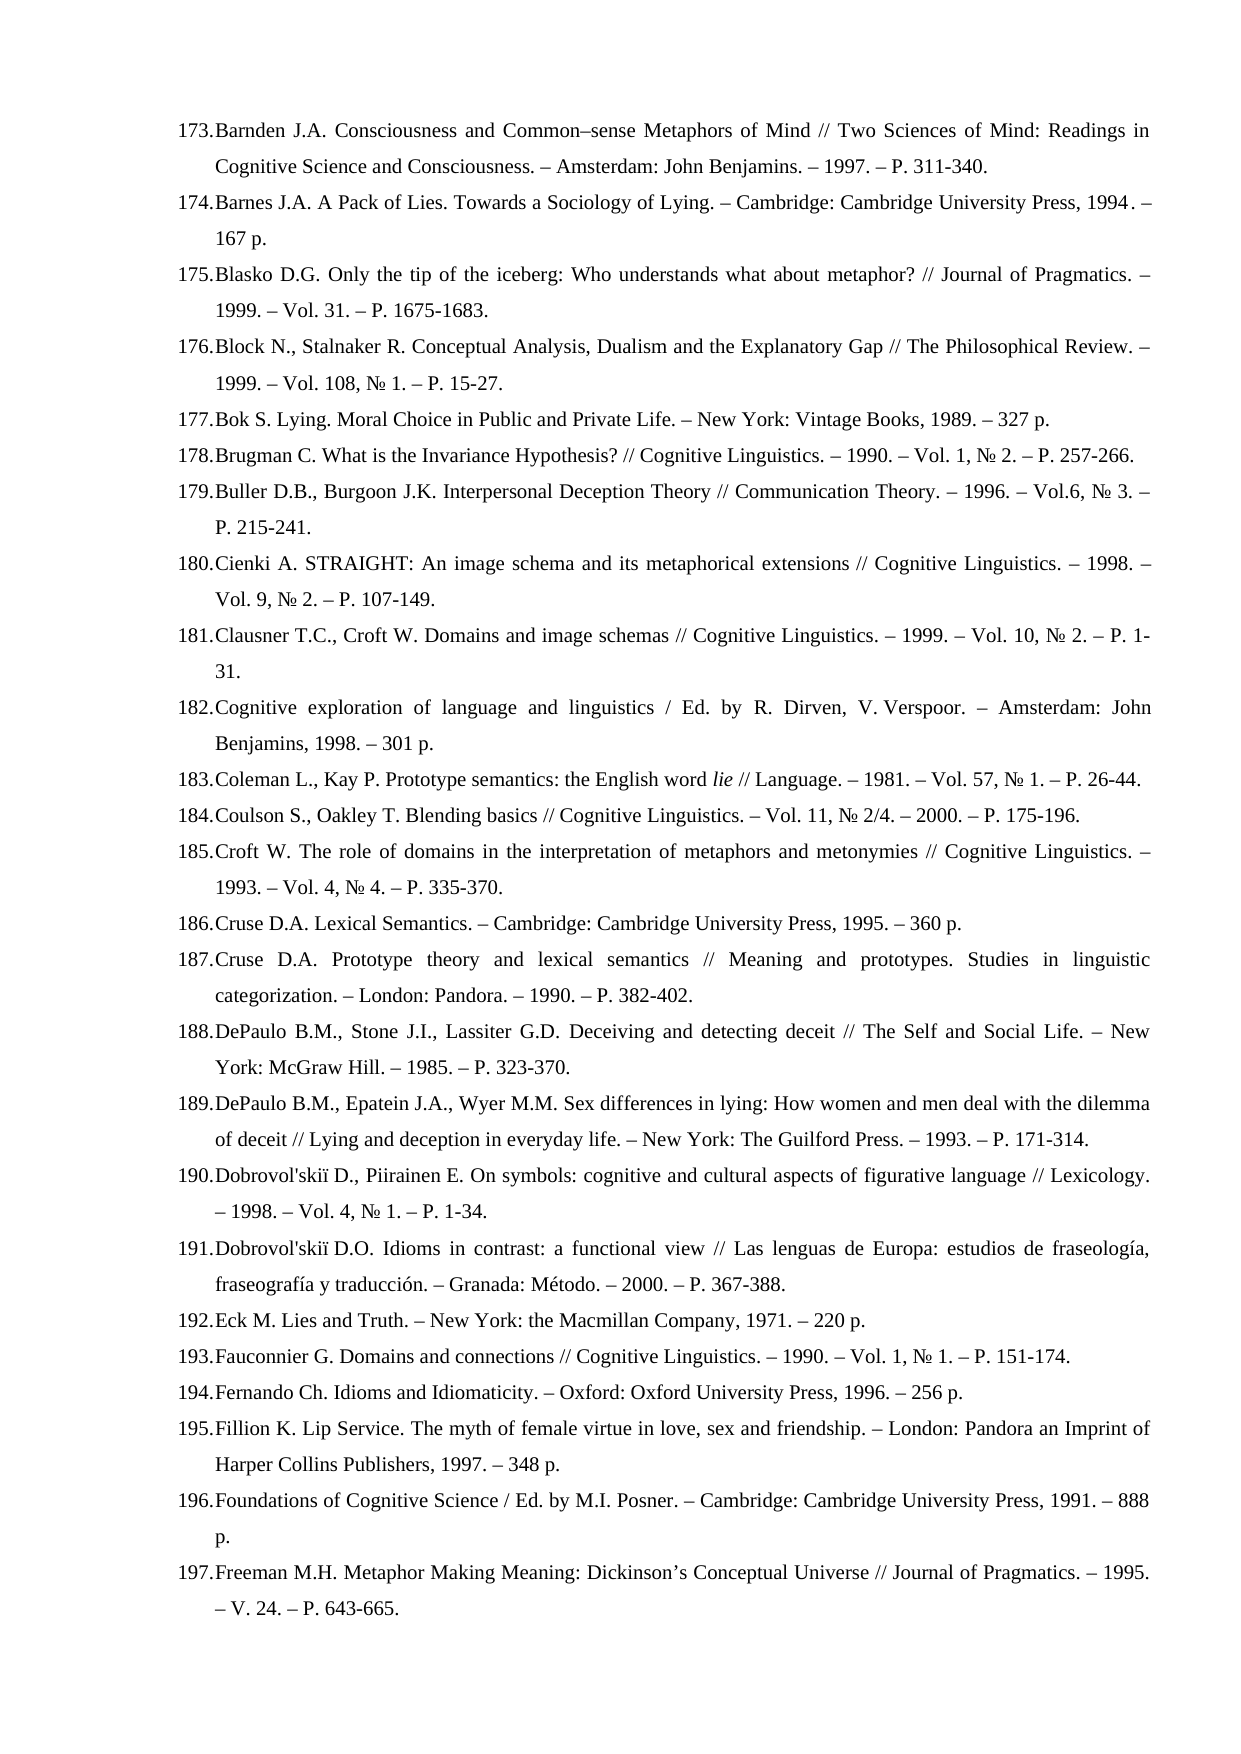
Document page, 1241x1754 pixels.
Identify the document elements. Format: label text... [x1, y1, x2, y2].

list Dobrovol'skiï D.O. Idioms in contrast: a functional view // Las lenguas de Europa: estudios de fraseología, fraseografía y traducción. – Granada: Método. – 2000. – P. 367-388. [177, 1235, 1152, 1296]
list Cruse D.A. Lexical Semantics. – Cambridge: Cambridge University Press, 1995. – 360 p. [177, 911, 1152, 935]
list Barnden J.A. Consciousness and Common–sense Metaphors of Mind // Two Sciences of Mind: Readings in Cognitive Science and Consciousness. – Amsterdam: John Benjamins. – 1997. – P. 311-340. [177, 118, 1152, 178]
list Bok S. Lying. Moral Choice in Public and Private Life. – New York: Vintage Books, 1989. – 327 p. [177, 406, 1152, 431]
list Fillion K. Lip Service. The myth of female virtue in love, sex and friendship. – London: Pandora an Imprint of Harper Collins Publishers, 1997. – 348 p. [177, 1416, 1152, 1476]
list Fauconnier G. Domains and connections // Cognitive Linguistics. – 1990. – Vol. 1, № 1. – P. 151-174. [177, 1343, 1152, 1368]
list Cognitive exploration of language and linguistics / Ed. by R. Dirven, V. Verspoor. – Amsterdam: John Benjamins, 1998. – 301 p. [177, 695, 1152, 755]
list Clausner T.C., Croft W. Domains and image schemas // Cognitive Linguistics. – 1999. – Vol. 10, № 2. – P. 1-31. [177, 623, 1152, 683]
list DePaulo B.M., Stone J.I., Lassiter G.D. Deceiving and detecting deceit // The Self and Social Life. – New York: McGraw Hill. – 1985. – P. 323-370. [177, 1019, 1152, 1079]
list Cruse D.A. Prototype theory and lexical semantics // Meaning and prototypes. Studies in linguistic categorization. – London: Pandora. – 1990. – P. 382-402. [177, 947, 1152, 1007]
list Coulson S., Oakley T. Blending basics // Cognitive Linguistics. – Vol. 11, № 2/4. – 2000. – P. 175-196. [177, 803, 1152, 827]
list Barnes J.A. A Pack of Lies. Towards a Sociology of Lying. – Cambridge: Cambridge University Press, 1994. – 167 p. [177, 190, 1152, 250]
list Block N., Stalnaker R. Conceptual Analysis, Dualism and the Explanatory Gap // The Philosophical Review. – 1999. – Vol. 108, № 1. – P. 15-27. [177, 334, 1152, 394]
list Brugman C. What is the Invariance Hypothesis? // Cognitive Linguistics. – 1990. – Vol. 1, № 2. – P. 257-266. [177, 442, 1152, 467]
list DePaulo B.M., Epatein J.A., Wyer M.M. Sex differences in lying: How women and men deal with the dilemma of deceit // Lying and deception in everyday life. – New York: The Guilford Press. – 1993. – P. 171-314. [177, 1091, 1152, 1151]
list Croft W. The role of domains in the interpretation of metaphors and metonymies // Cognitive Linguistics. – 1993. – Vol. 4, № 4. – P. 335-370. [177, 839, 1152, 899]
list Freeman M.H. Metaphor Making Meaning: Dickinson’s Conceptual Universe // Journal of Pragmatics. – 1995. – V. 24. – P. 643-665. [177, 1560, 1152, 1620]
list Coleman L., Kay P. Prototype semantics: the English word lie // Language. – 1981. – Vol. 57, № 1. – P. 26-44. [177, 767, 1152, 791]
list Foundations of Cognitive Science / Ed. by M.I. Posner. – Cambridge: Cambridge University Press, 1991. – 888 p. [177, 1488, 1152, 1548]
list Buller D.B., Burgoon J.K. Interpersonal Deception Theory // Communication Theory. – 1996. – Vol.6, № 3. – P. 215-241. [177, 478, 1152, 539]
list Cienki A. STRAIGHT: An image schema and its metaphorical extensions // Cognitive Linguistics. – 1998. – Vol. 9, № 2. – P. 107-149. [177, 551, 1152, 611]
list Eck M. Lies and Truth. – New York: the Macmillan Company, 1971. – 220 p. [177, 1307, 1152, 1332]
list Dobrovol'skiï D., Piirainen E. On symbols: cognitive and cultural aspects of figurative language // Lexicology. – 1998. – Vol. 4, № 1. – P. 1-34. [177, 1163, 1152, 1223]
list Blasko D.G. Only the tip of the iceberg: Who understands what about metaphor? // Journal of Pragmatics. – 1999. – Vol. 31. – P. 1675-1683. [177, 262, 1152, 322]
list Fernando Ch. Idioms and Idiomaticity. – Oxford: Oxford University Press, 1996. – 256 p. [177, 1379, 1152, 1404]
